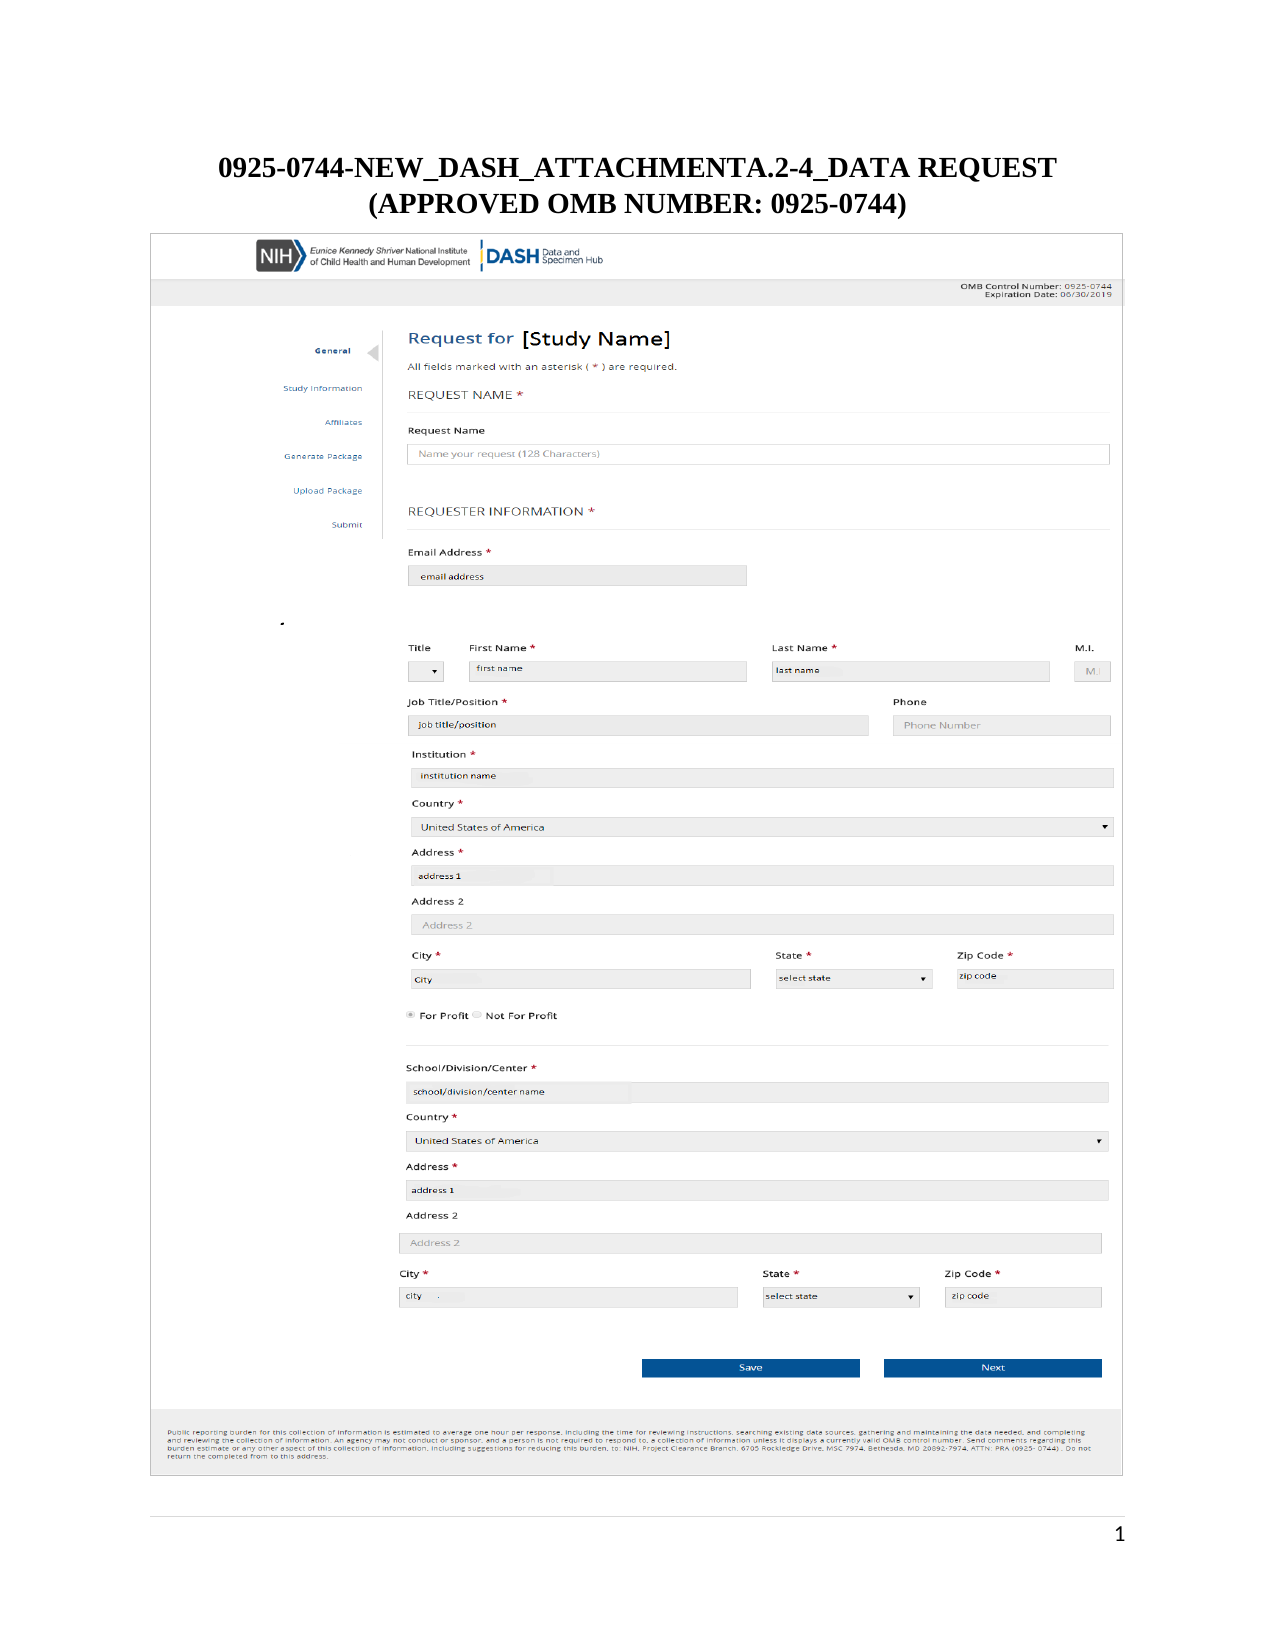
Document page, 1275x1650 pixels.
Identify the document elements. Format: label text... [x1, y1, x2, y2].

picture [151, 279, 1122, 1475]
text 0925-0744-NEW_DASH_ATTACHMENTA.2-4_DATA REQUEST (APPROVED OMB NUMBER: 0925-0744) [150, 150, 1125, 220]
picture [253, 238, 614, 278]
picture [150, 279, 1125, 1482]
